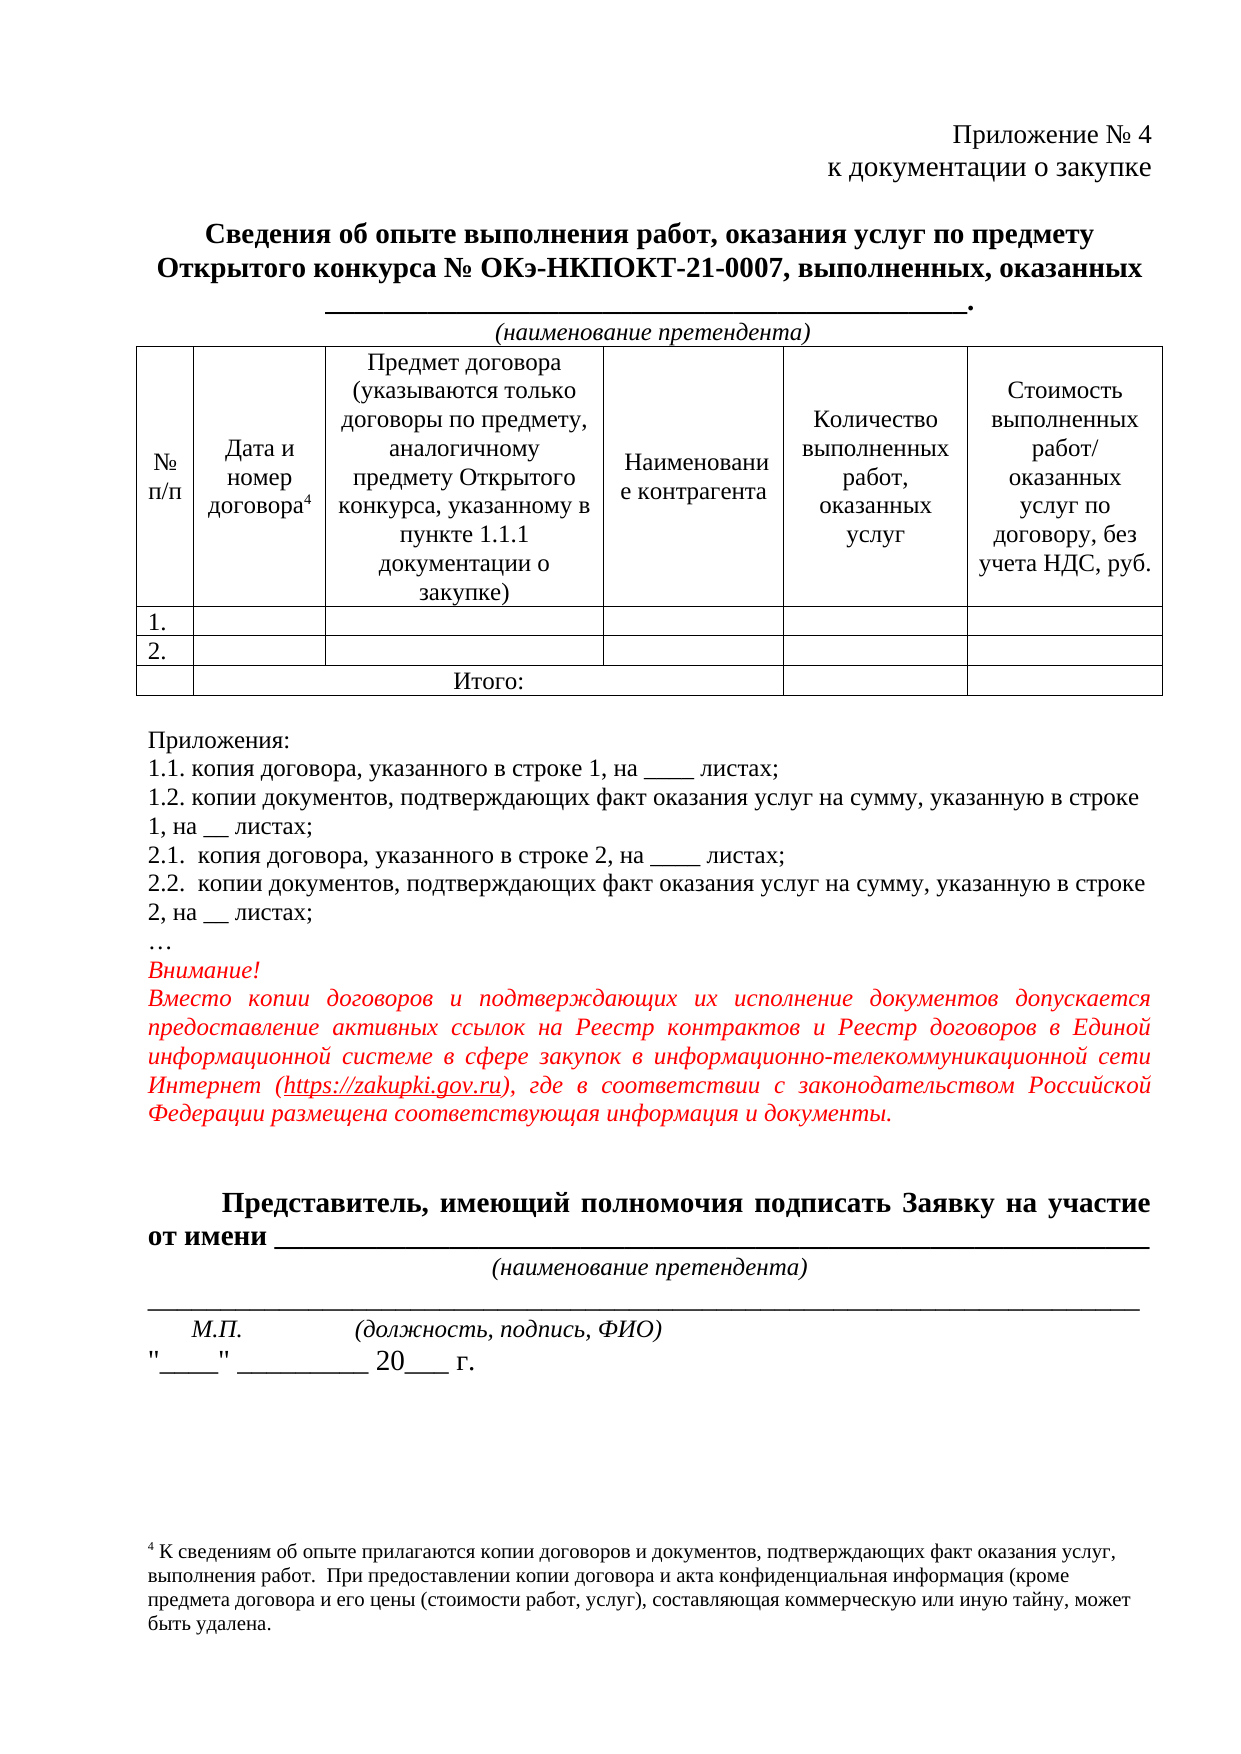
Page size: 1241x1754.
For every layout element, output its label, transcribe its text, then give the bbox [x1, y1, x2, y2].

text к документации о закупке [148, 149, 1152, 183]
text Внимание! [148, 955, 1152, 983]
table_header Наименование контрагента [604, 347, 783, 606]
text … [148, 926, 1152, 955]
table_cell [194, 607, 325, 635]
table_header Количество выполненных работ, оказанных услуг [784, 347, 967, 606]
text Представитель, имеющий полномочия подписать Заявку на участие от имени ____________________________________________________________ [148, 1185, 1152, 1252]
text Приложение № 4 [148, 118, 1152, 149]
table_cell Итого: [194, 666, 783, 695]
table_header Дата и номер договора [194, 347, 325, 606]
table_cell [194, 636, 325, 665]
text (наименование претендента) [148, 317, 1152, 346]
text 1.1. копия договора, указанного в строке 1, на ____ листах; [148, 753, 1152, 782]
text Приложения: [148, 725, 1152, 753]
text Вместо копии договоров и подтверждающих их исполнение документов допускается предоставление активных ссылок на Реестр контрактов и Реестр договоров в Единой информационной системе в сфере закупок в информационно-телекоммуникационной сети Интернет (https://zakupki.gov.ru), где в соответствии с законодательством Российской Федерации размещена соответствующая информация и документы. [148, 983, 1152, 1127]
text Сведения об опыте выполнения работ, оказания услуг по предмету Открытого конкурса № ОКэ-НКПОКТ-21-0007, выполненных, оказанных ____________________________________________. [148, 216, 1152, 317]
table_cell 1. [137, 607, 193, 635]
table_cell [784, 607, 967, 635]
table_cell [968, 607, 1162, 635]
table_cell [326, 607, 603, 635]
table_cell [784, 666, 967, 695]
table_cell [137, 666, 193, 695]
text 2.2. копии документов, подтверждающих факт оказания услуг на сумму, указанную в строке 2, на __ листах; [148, 868, 1152, 926]
table_header Стоимость выполненных работ/ оказанных услуг по договору, без учета НДС, руб. [968, 347, 1162, 606]
text 1.2. копии документов, подтверждающих факт оказания услуг на сумму, указанную в строке 1, на __ листах; [148, 782, 1152, 840]
table_header № п/п [137, 347, 193, 606]
text М.П. (должность, подпись, ФИО) [148, 1314, 1152, 1343]
table_header Предмет договора (указываются только договоры по предмету, аналогичному предмету Открытого конкурса, указанному в пункте 1.1.1 документации о закупке) [326, 347, 603, 606]
text 2.1. копия договора, указанного в строке 2, на ____ листах; [148, 840, 1152, 868]
text ____________________________________________________________________ [148, 1281, 1152, 1314]
text (наименование претендента) [148, 1252, 1152, 1281]
table_cell [326, 636, 603, 665]
table_cell [604, 607, 783, 635]
table_cell 2. [137, 636, 193, 665]
table_cell [968, 636, 1162, 665]
table_cell [784, 636, 967, 665]
table_cell [968, 666, 1162, 695]
text "____" _________ 20___ г. [148, 1343, 1152, 1376]
table_cell [604, 636, 783, 665]
